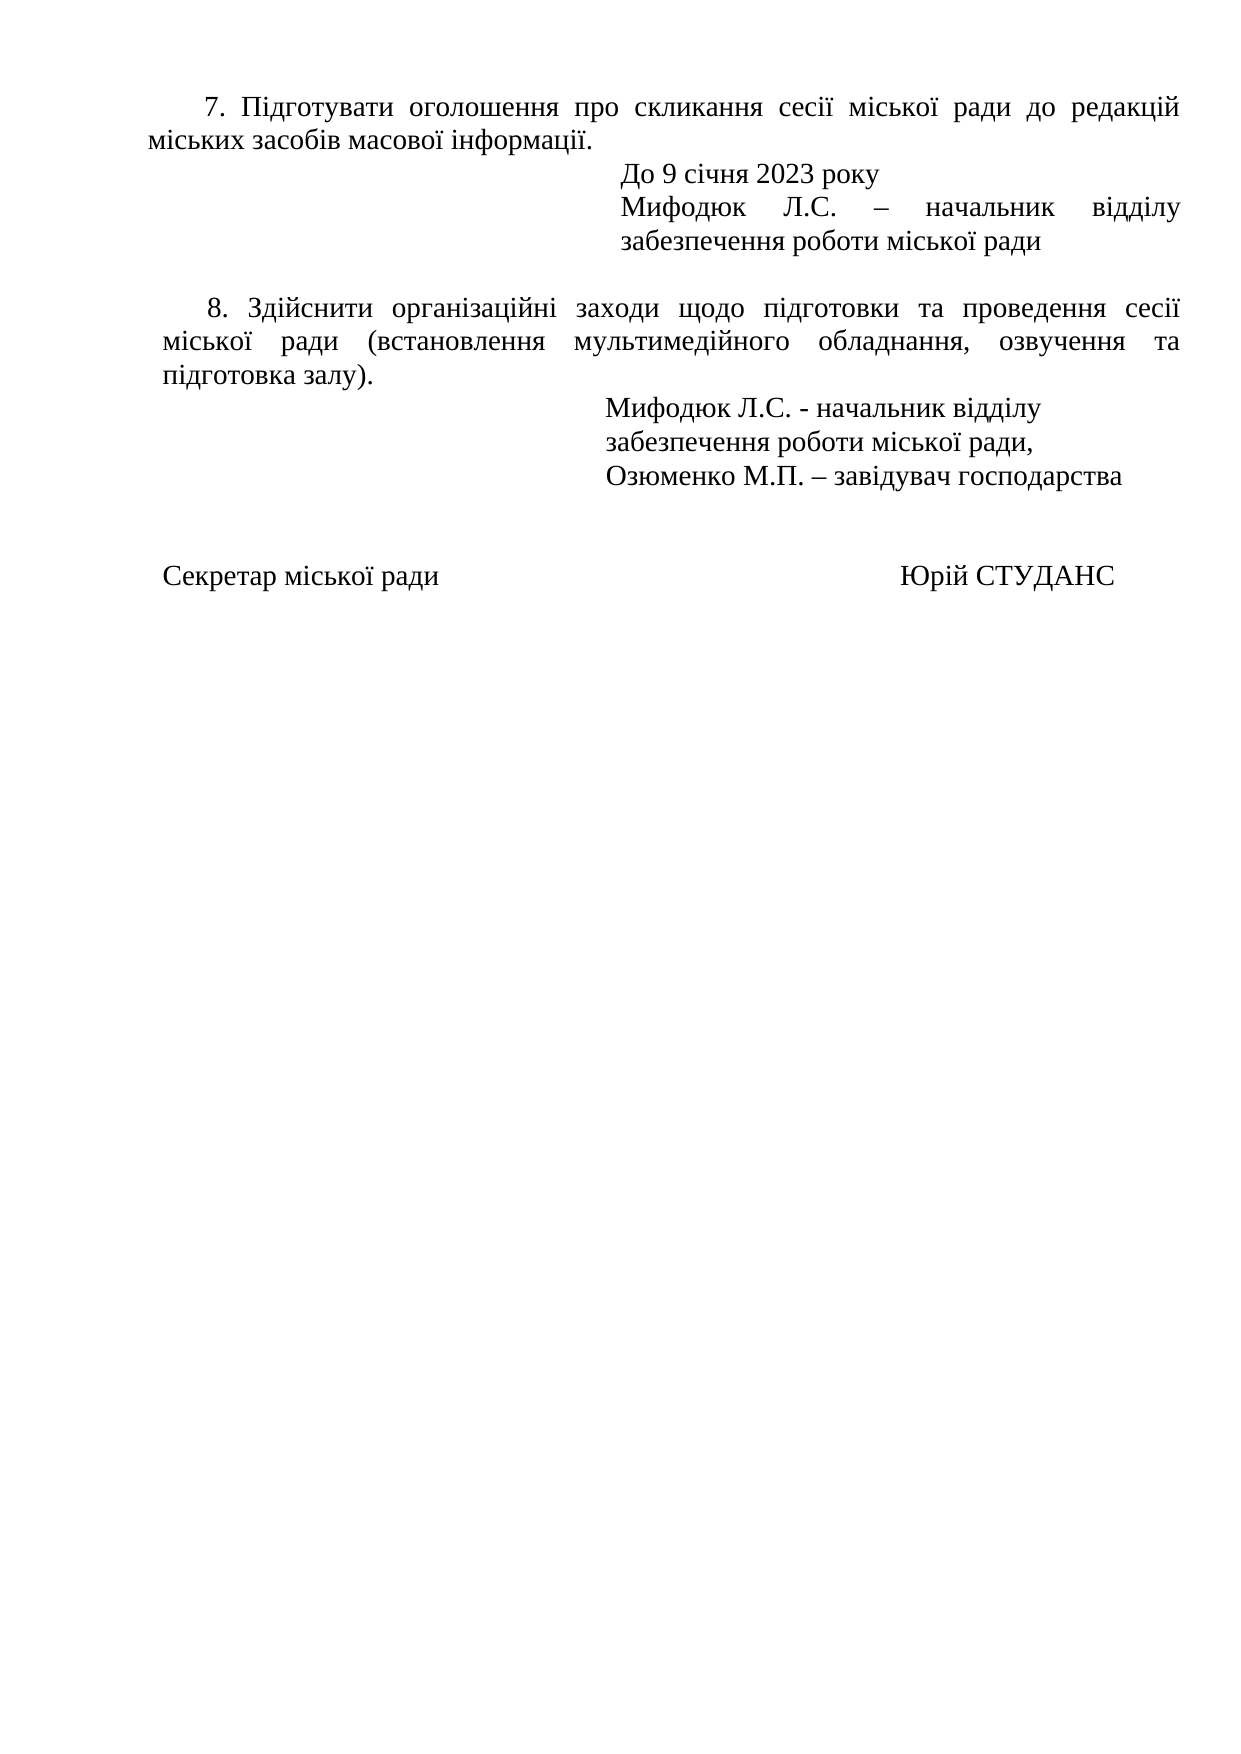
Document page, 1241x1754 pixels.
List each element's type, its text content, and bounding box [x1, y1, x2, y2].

title Секретар міської ради Юрій СТУДАНС [162, 558, 1181, 592]
title Озюменко М.П. – завідувач господарства [162, 458, 1181, 491]
title 7. Підготувати оголошення про скликання сесії міської ради до редакцій міських засобів масової інформації. [148, 89, 1181, 156]
title 8. Здійснити організаційні заходи щодо підготовки та проведення сесії міської ради (встановлення мультимедійного обладнання, озвучення та підготовка залу). [162, 290, 1181, 391]
title До 9 січня 2023 року [620, 156, 1181, 189]
title Мифодюк Л.С. - начальник відділу [162, 391, 1181, 424]
title забезпечення роботи міської ради, [162, 424, 1181, 458]
title Мифодюк Л.С. – начальник відділу забезпечення роботи міської ради [620, 189, 1181, 256]
